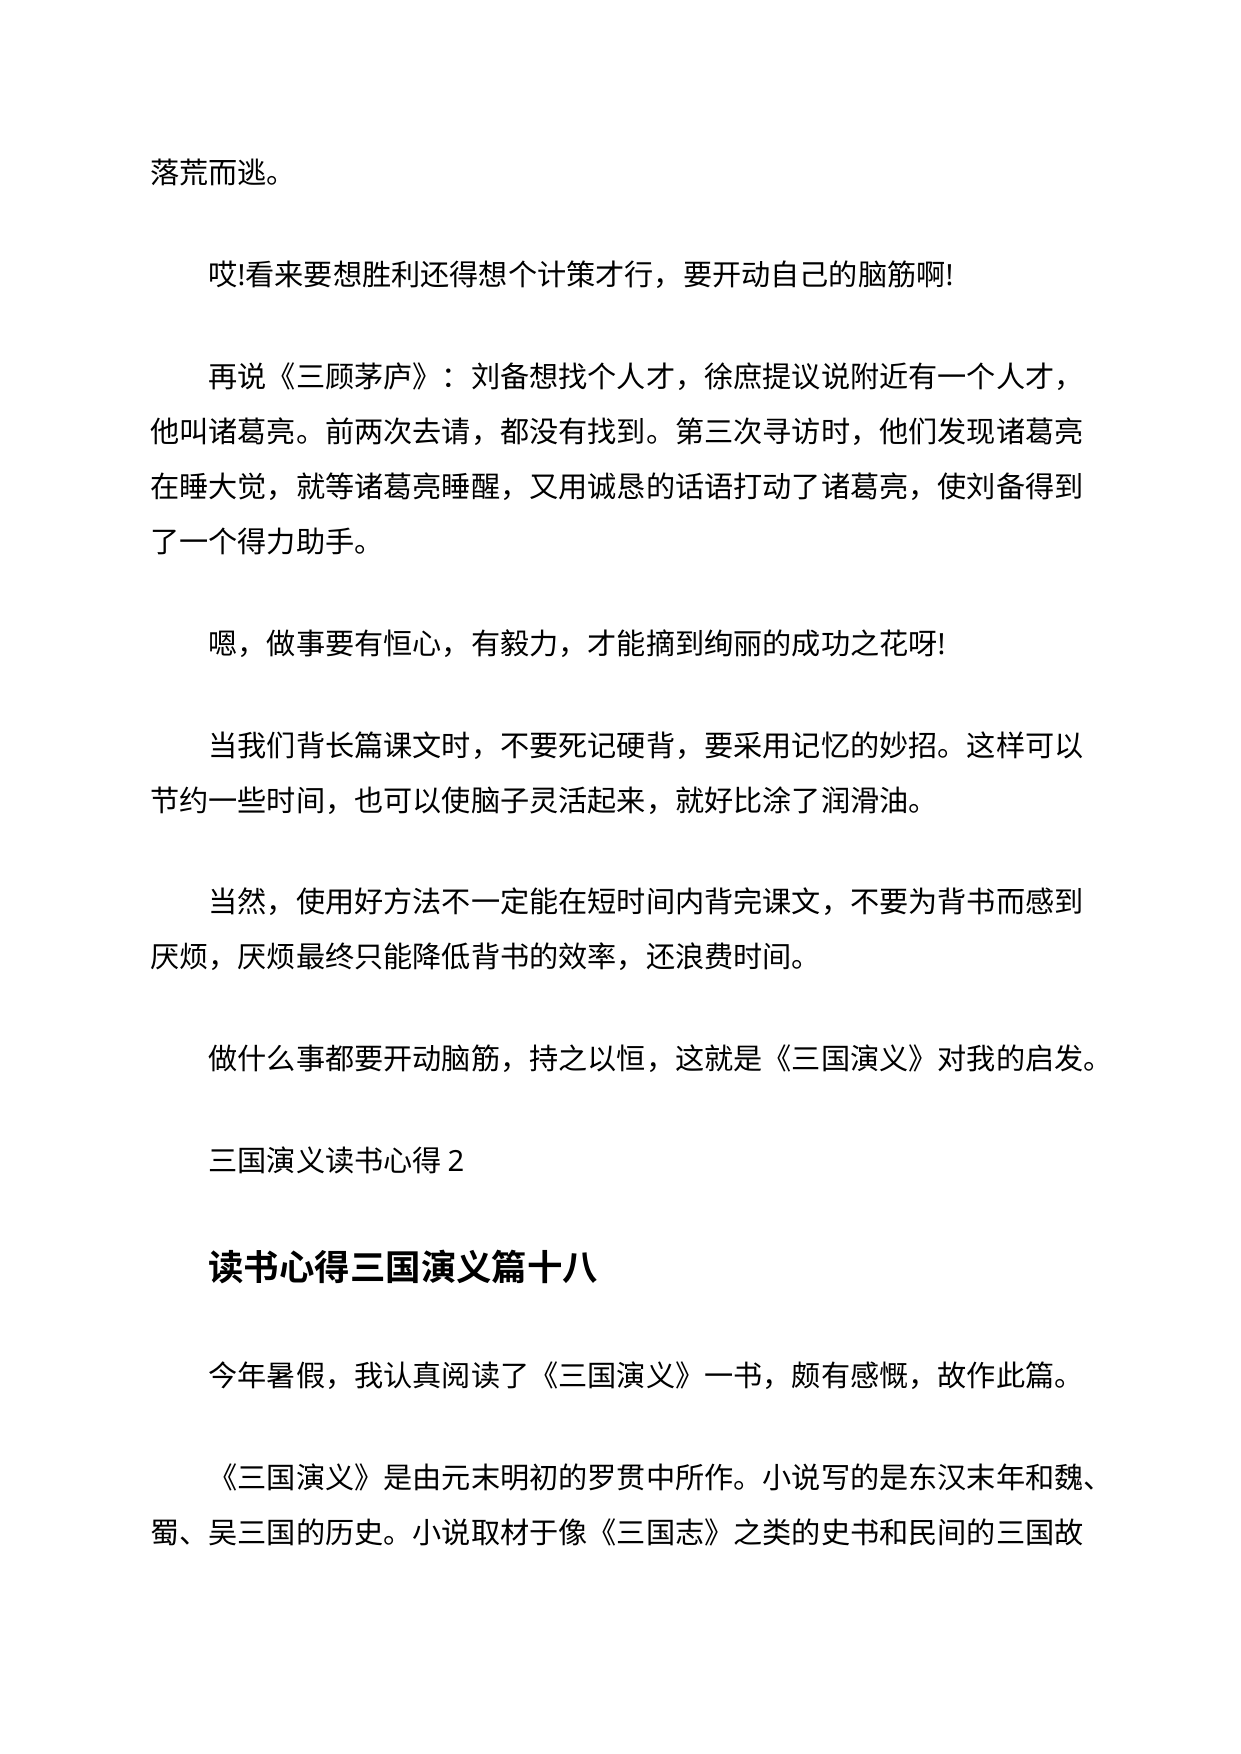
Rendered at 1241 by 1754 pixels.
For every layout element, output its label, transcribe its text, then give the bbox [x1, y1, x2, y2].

text 做什么事都要开动脑筋，持之以恒，这就是《三国演义》对我的启发。 [150, 1036, 1090, 1078]
text 读书心得三国演义篇十八 [150, 1239, 1090, 1291]
text 嗯，做事要有恒心，有毅力，才能摘到绚丽的成功之花呀! [150, 620, 1090, 663]
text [150, 150, 1090, 192]
text 哎!看来要想胜利还得想个计策才行，要开动自己的脑筋啊! [150, 252, 1090, 294]
text 三国演义读书心得2 [150, 1137, 1090, 1180]
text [150, 1454, 1090, 1552]
text 当然，使用好方法不一定能在短时间内背完课文，不要为背书而感到厌烦，厌烦最终只能降低背书的效率，还浪费时间。 [150, 879, 1090, 976]
text 当我们背长篇课文时，不要死记硬背，要采用记忆的妙招。这样可以节约一些时间，也可以使脑子灵活起来，就好比涂了润滑油。 [150, 722, 1090, 819]
text 今年暑假，我认真阅读了《三国演义》一书，颇有感慨，故作此篇。 [150, 1353, 1090, 1395]
text 再说《三顾茅庐》：刘备想找个人才，徐庶提议说附近有一个人才，他叫诸葛亮。前两次去请，都没有找到。第三次寻访时，他们发现诸葛亮在睡大觉，就等诸葛亮睡醒，又用诚恳的话语打动了诸葛亮，使刘备得到了一个得力助手。 [150, 354, 1090, 561]
